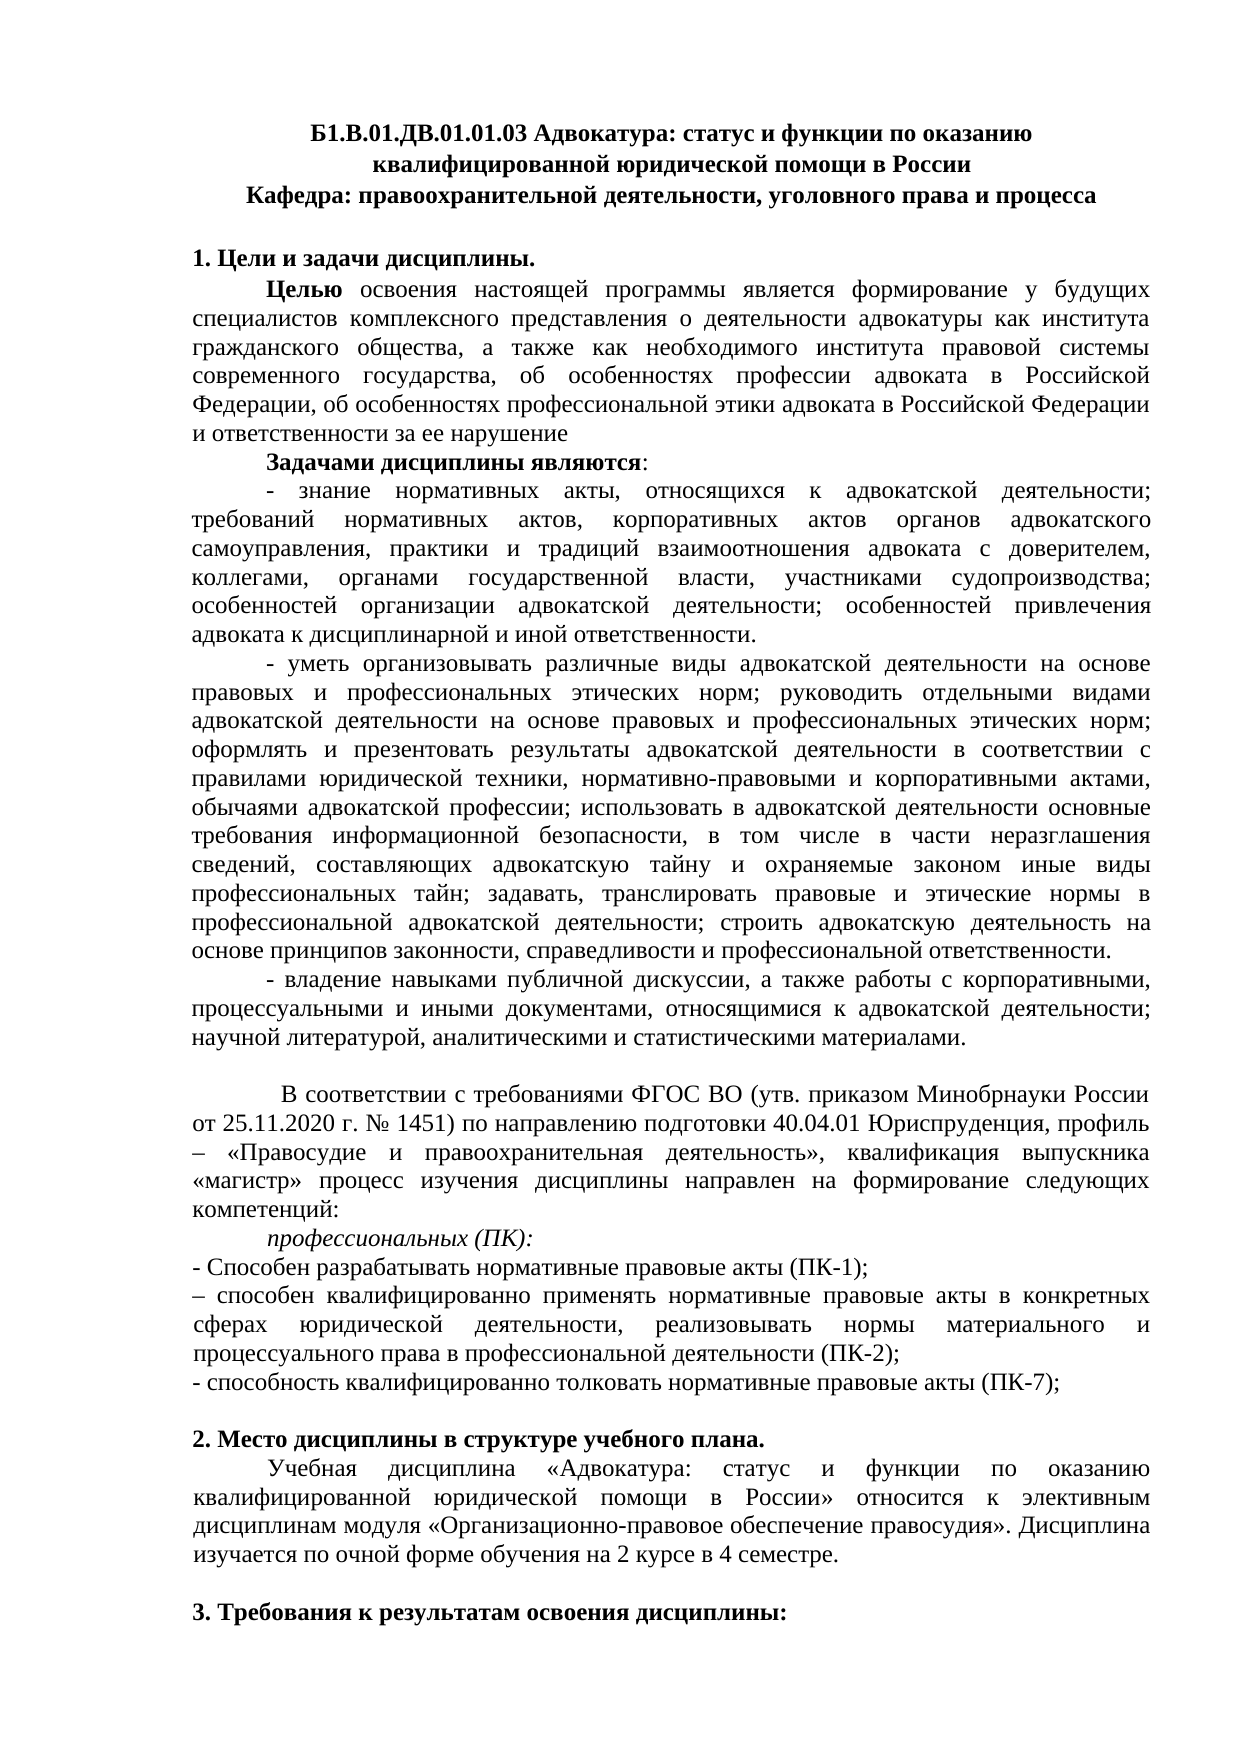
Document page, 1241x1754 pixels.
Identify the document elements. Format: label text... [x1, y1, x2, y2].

text - способность квалифицированно толковать нормативные правовые акты (ПК-7); [192, 1367, 1151, 1396]
text - Способен разрабатывать нормативные правовые акты (ПК-1); [192, 1252, 1151, 1281]
text – способен квалифицированно применять нормативные правовые акты в конкретных сферах юридической деятельности, реализовывать нормы материального и процессуального права в профессиональной деятельности (ПК-2); [192, 1281, 1151, 1367]
text 1. Цели и задачи дисциплины. [192, 243, 1151, 272]
text 2. Место дисциплины в структуре учебного плана. [192, 1424, 1151, 1453]
text Задачами дисциплины являются: [192, 447, 1151, 476]
text Б1.В.01.ДВ.01.01.03 Адвокатура: статус и функции по оказанию квалифицированной юридической помощи в России [192, 118, 1151, 178]
text профессиональных (ПК): [193, 1223, 1151, 1252]
text Учебная дисциплина «Адвокатура: статус и функции по оказанию квалифицированной юридической помощи в России» относится к элективным дисциплинам модуля «Организационно-правовое обеспечение правосудия». Дисциплина изучается по очной форме обучения на 2 курсе в 4 семестре. [193, 1453, 1151, 1568]
text - уметь организовывать различные виды адвокатской деятельности на основе правовых и профессиональных этических норм; руководить отдельными видами адвокатской деятельности на основе правовых и профессиональных этических норм; оформлять и презентовать результаты адвокатской деятельности в соответствии с правилами юридической техники, нормативно-правовыми и корпоративными актами, обычаями адвокатской профессии; использовать в адвокатской деятельности основные требования информационной безопасности, в том числе в части неразглашения сведений, составляющих адвокатскую тайну и охраняемые законом иные виды профессиональных тайн; задавать, транслировать правовые и этические нормы в профессиональной адвокатской деятельности; строить адвокатскую деятельность на основе принципов законности, справедливости и профессиональной ответственности. [191, 648, 1152, 964]
text В соответствии с требованиями ФГОС ВО (утв. приказом Минобрнауки России от 25.11.2020 г. № 1451) по направлению подготовки 40.04.01 Юриспруденция, профиль – «Правосудие и правоохранительная деятельность», квалификация выпускника «магистр» процесс изучения дисциплины направлен на формирование следующих компетенций: [192, 1079, 1151, 1223]
text Кафедра: правоохранительной деятельности, уголовного права и процесса [192, 181, 1151, 209]
text Целью освоения настоящей программы является формирование у будущих специалистов комплексного представления о деятельности адвокатуры как института гражданского общества, а также как необходимого института правовой системы современного государства, об особенностях профессии адвоката в Российской Федерации, об особенностях профессиональной этики адвоката в Российской Федерации и ответственности за ее нарушение [192, 274, 1151, 447]
text - знание нормативных акты, относящихся к адвокатской деятельности; требований нормативных актов, корпоративных актов органов адвокатского самоуправления, практики и традиций взаимоотношения адвоката с доверителем, коллегами, органами государственной власти, участниками судопроизводства; особенностей организации адвокатской деятельности; особенностей привлечения адвоката к дисциплинарной и иной ответственности. [191, 476, 1152, 648]
text 3. Требования к результатам освоения дисциплины: [192, 1597, 1151, 1626]
text - владение навыками публичной дискуссии, а также работы с корпоративными, процессуальными и иными документами, относящимися к адвокатской деятельности; научной литературой, аналитическими и статистическими материалами. [191, 964, 1152, 1051]
